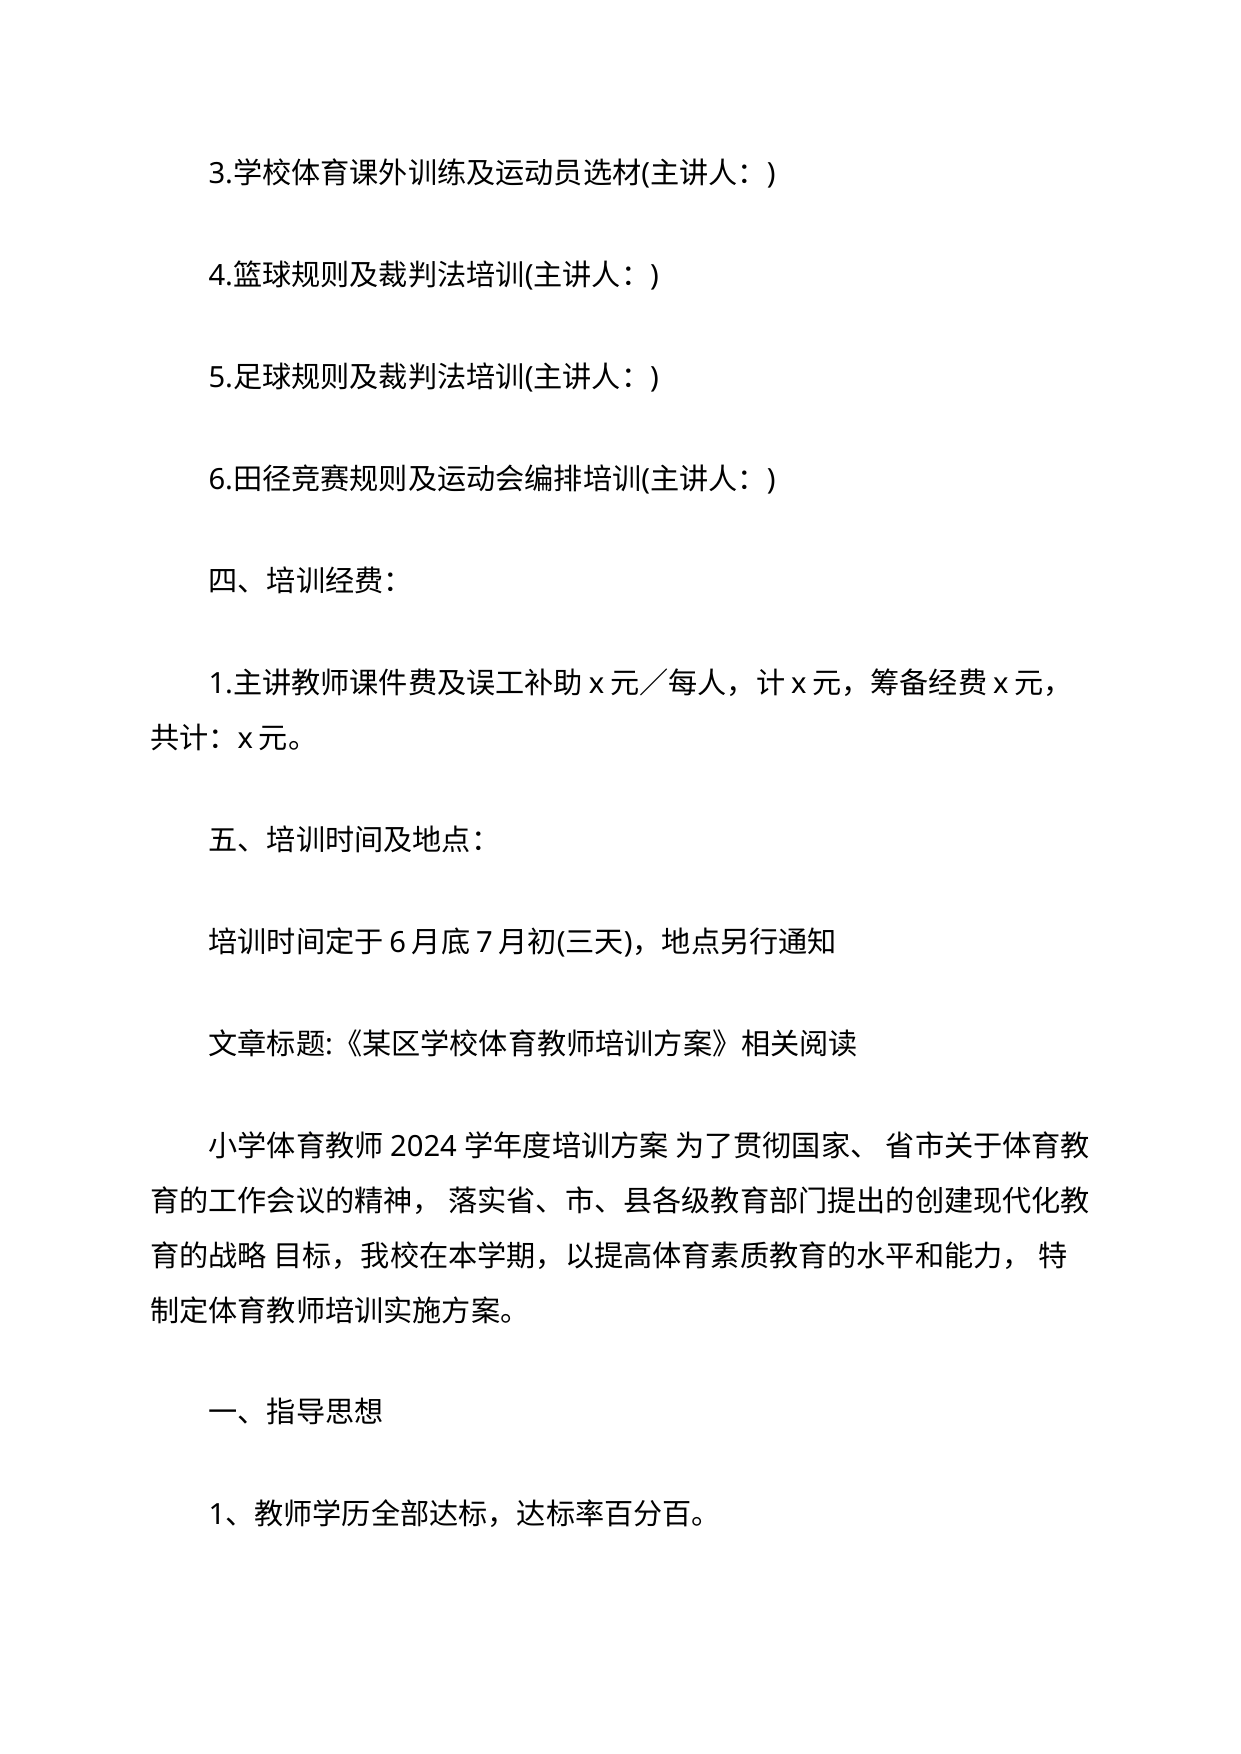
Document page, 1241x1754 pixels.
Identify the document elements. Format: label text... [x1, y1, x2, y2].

text 5.足球规则及裁判法培训(主讲人：) [150, 354, 1090, 396]
text 3.学校体育课外训练及运动员选材(主讲人：) [150, 150, 1090, 192]
text 1.主讲教师课件费及误工补助x元∕每人，计x元，筹备经费x元，共计：x元。 [150, 660, 1090, 757]
text 五、培训时间及地点： [150, 817, 1090, 859]
text 1、教师学历全部达标，达标率百分百。 [150, 1491, 1090, 1533]
text 培训时间定于6月底7月初(三天)，地点另行通知 [150, 918, 1090, 961]
text 文章标题:《某区学校体育教师培训方案》相关阅读 [150, 1020, 1090, 1063]
text 6.田径竞赛规则及运动会编排培训(主讲人：) [150, 456, 1090, 498]
text 4.篮球规则及裁判法培训(主讲人：) [150, 252, 1090, 294]
text 四、培训经费： [150, 558, 1090, 600]
text 小学体育教师 2024 学年度培训方案 为了贯彻国家、 省市关于体育教育的工作会议的精神， 落实省、市、县各级教育部门提出的创建现代化教育的战略 目标，我校在本学期，以提高体育素质教育的水平和能力， 特制定体育教师培训实施方案。 [150, 1122, 1090, 1329]
text 一、指导思想 [150, 1389, 1090, 1431]
